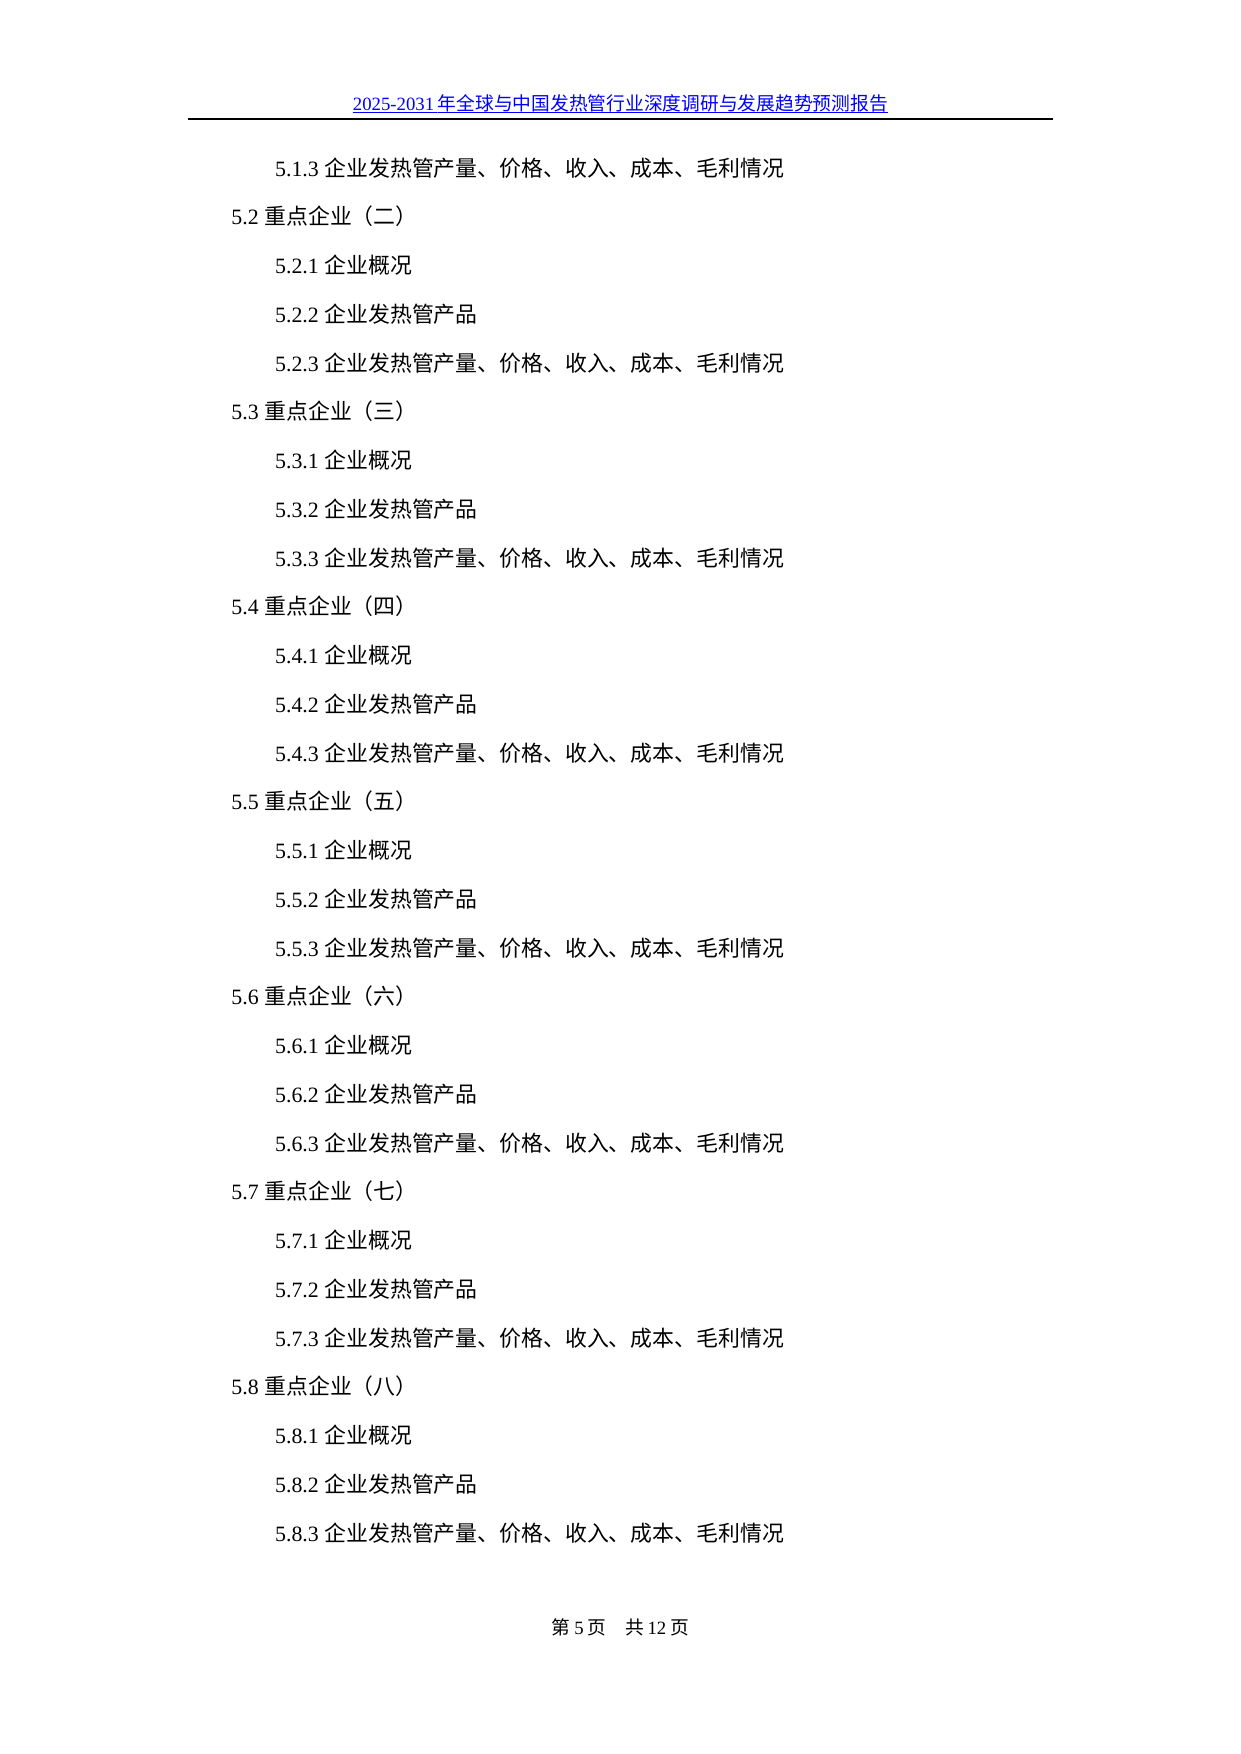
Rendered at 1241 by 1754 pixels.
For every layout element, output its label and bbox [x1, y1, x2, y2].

text [187, 150, 1053, 1548]
